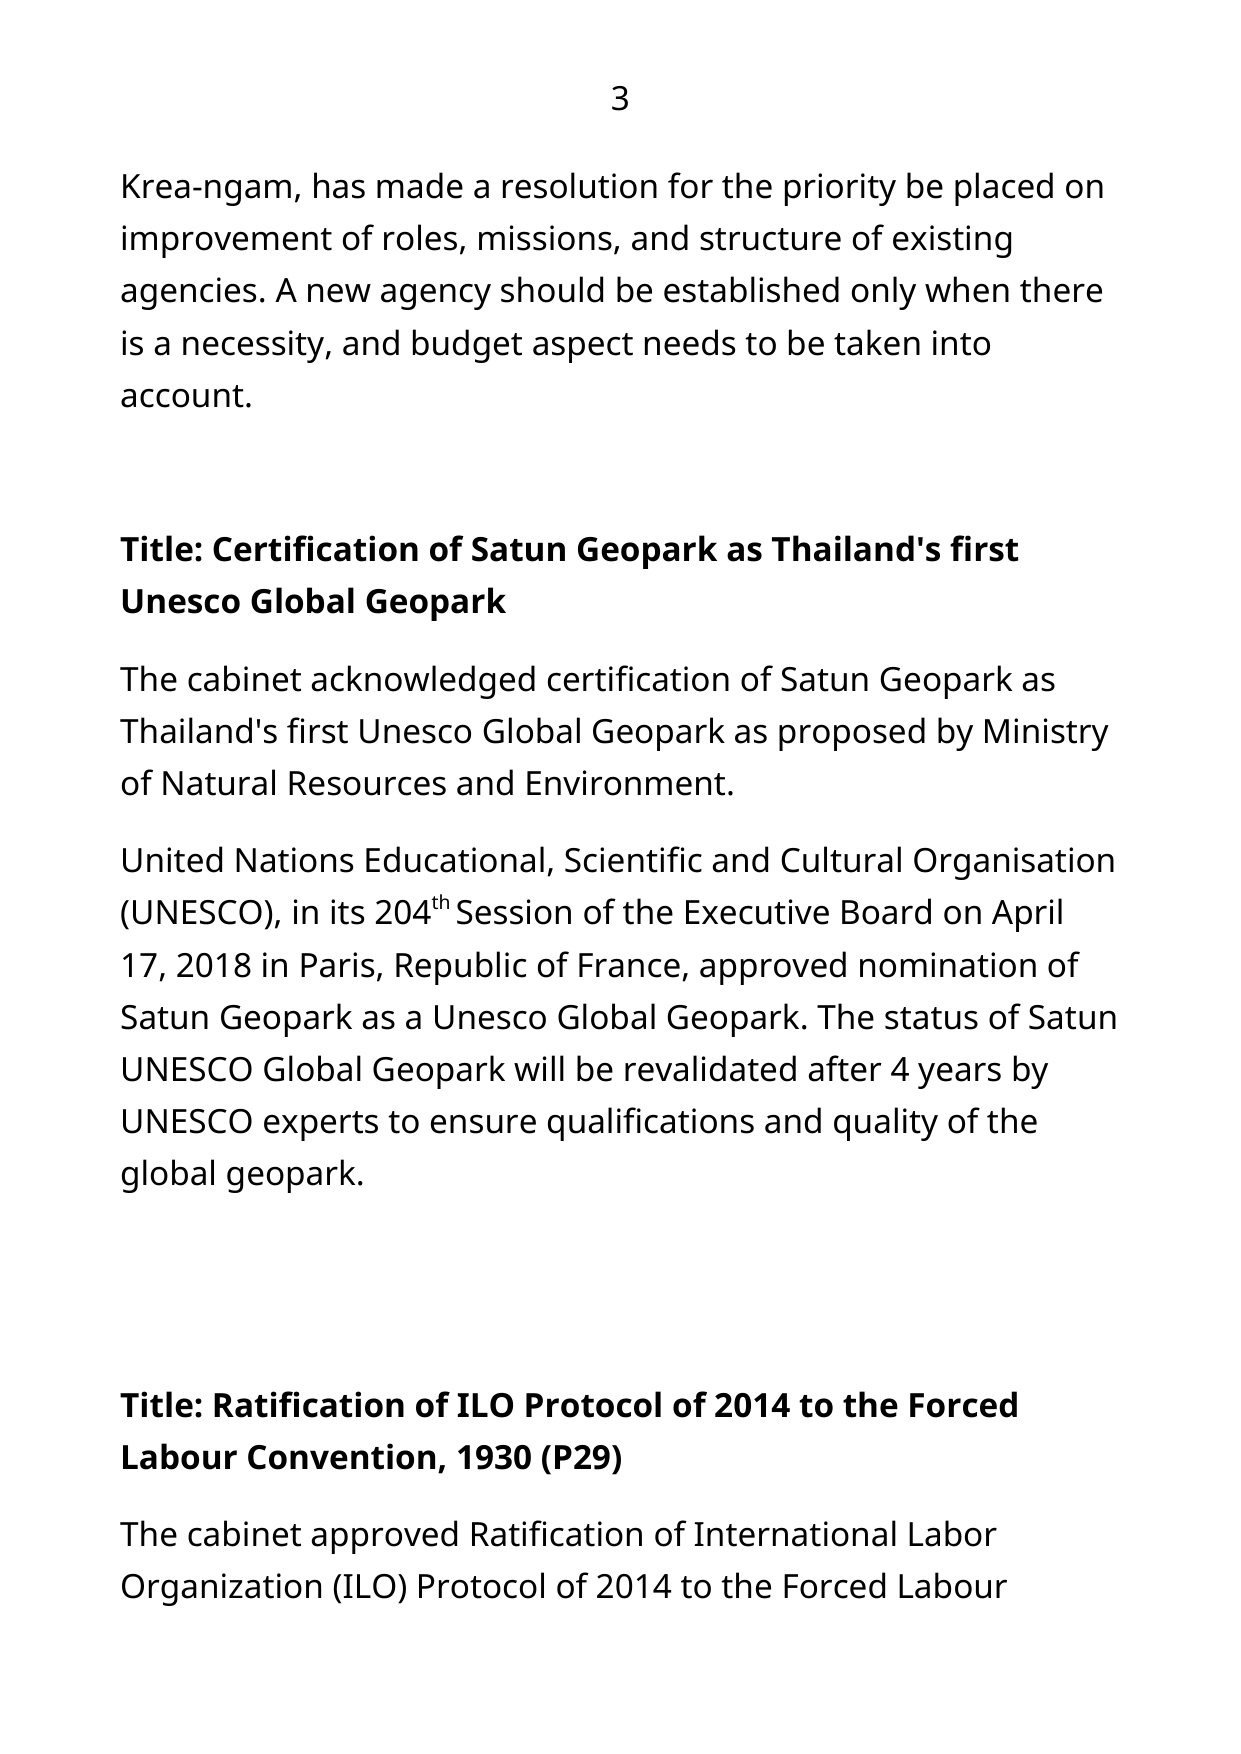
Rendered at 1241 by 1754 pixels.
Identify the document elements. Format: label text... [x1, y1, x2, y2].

text United Nations Educational, Scientific and Cultural Organisation (UNESCO), in its 204th Session of the Executive Board on April 17, 2018 in Paris, Republic of France, approved nomination of Satun Geopark as a Unesco Global Geopark. The status of Satun UNESCO Global Geopark will be revalidated after 4 years by UNESCO experts to ensure qualifications and quality of the global geopark. [120, 837, 1120, 1196]
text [120, 1511, 1120, 1609]
text Title: Ratification of ILO Protocol of 2014 to the Forced Labour Convention, 1930 (P29) [120, 1382, 1120, 1479]
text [120, 163, 1120, 417]
text Title: Certification of Satun Geopark as Thailand's first Unesco Global Geopark [120, 526, 1120, 624]
text The cabinet acknowledged certification of Satun Geopark as Thailand's first Unesco Global Geopark as proposed by Ministry of Natural Resources and Environment. [120, 655, 1120, 805]
